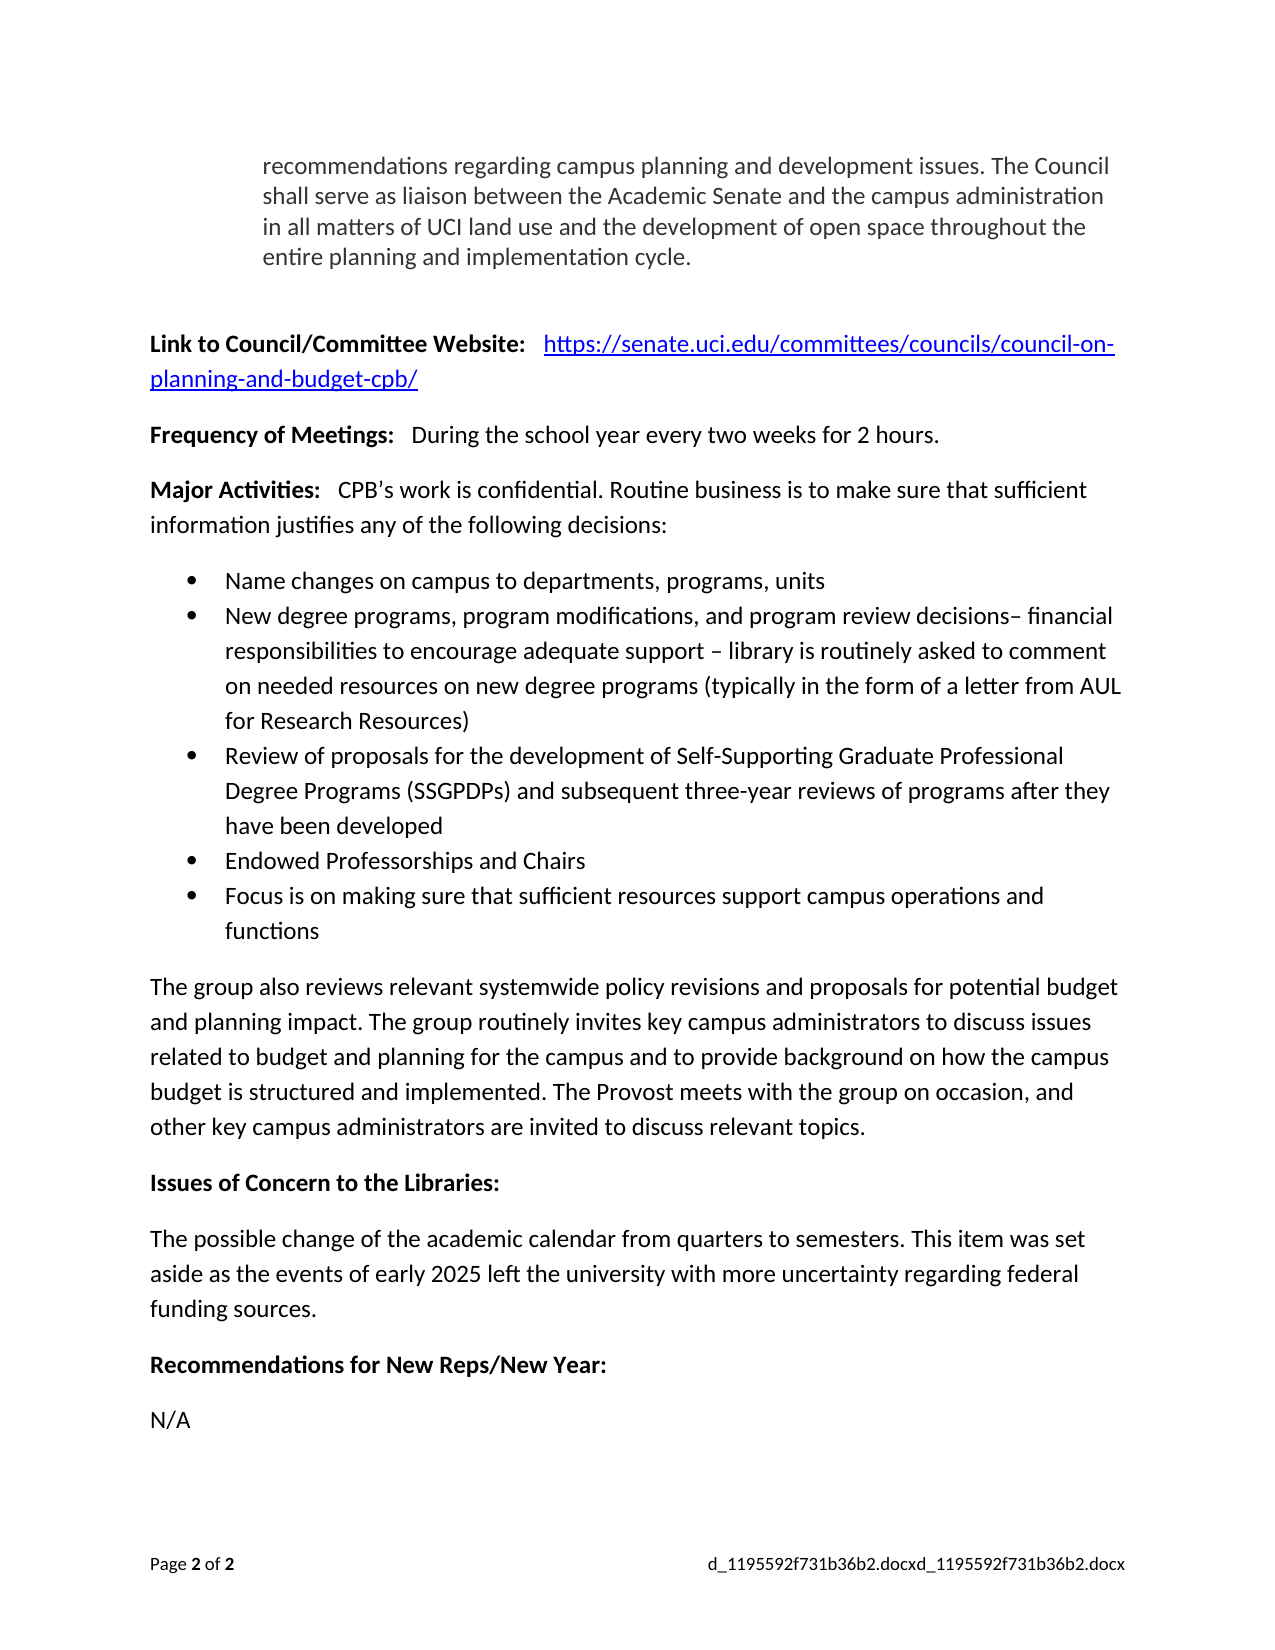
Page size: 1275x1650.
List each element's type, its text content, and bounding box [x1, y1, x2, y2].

text Issues of Concern to the Libraries: [150, 1167, 1125, 1198]
text The possible change of the academic calendar from quarters to semesters. This item was set aside as the events of early 2025 left the university with more uncertainty regarding federal funding sources. [150, 1223, 1125, 1323]
list Name changes on campus to departments, programs, units [187, 565, 1125, 596]
text N/A [150, 1404, 1125, 1435]
text The group also reviews relevant systemwide policy revisions and proposals for potential budget and planning impact. The group routinely invites key campus administrators to discuss issues related to budget and planning for the campus and to provide background on how the campus budget is structured and implemented. The Provost meets with the group on occasion, and other key campus administrators are invited to discuss relevant topics. [150, 971, 1125, 1142]
text Frequency of Meetings: During the school year every two weeks for 2 hours. [150, 419, 1125, 449]
list Review of proposals for the development of Self-Supporting Graduate Professional Degree Programs (SSGPDPs) and subsequent three-year reviews of programs after they have been developed [187, 740, 1125, 841]
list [225, 150, 1125, 272]
text Recommendations for New Reps/New Year: [150, 1349, 1125, 1379]
list Focus is on making sure that sufficient resources support campus operations and functions [187, 880, 1125, 946]
text Major Activities: CPB’s work is confidential. Routine business is to make sure that sufficient information justifies any of the following decisions: [150, 474, 1125, 540]
list Endowed Professorships and Chairs [187, 845, 1125, 876]
text Link to Council/Committee Website: https://senate.uci.edu/committees/councils/council-on-planning-and-budget-cpb/ [150, 328, 1125, 393]
list New degree programs, program modifications, and program review decisions– financial responsibilities to encourage adequate support – library is routinely asked to comment on needed resources on new degree programs (typically in the form of a letter from AUL for Research Resources) [187, 600, 1125, 736]
